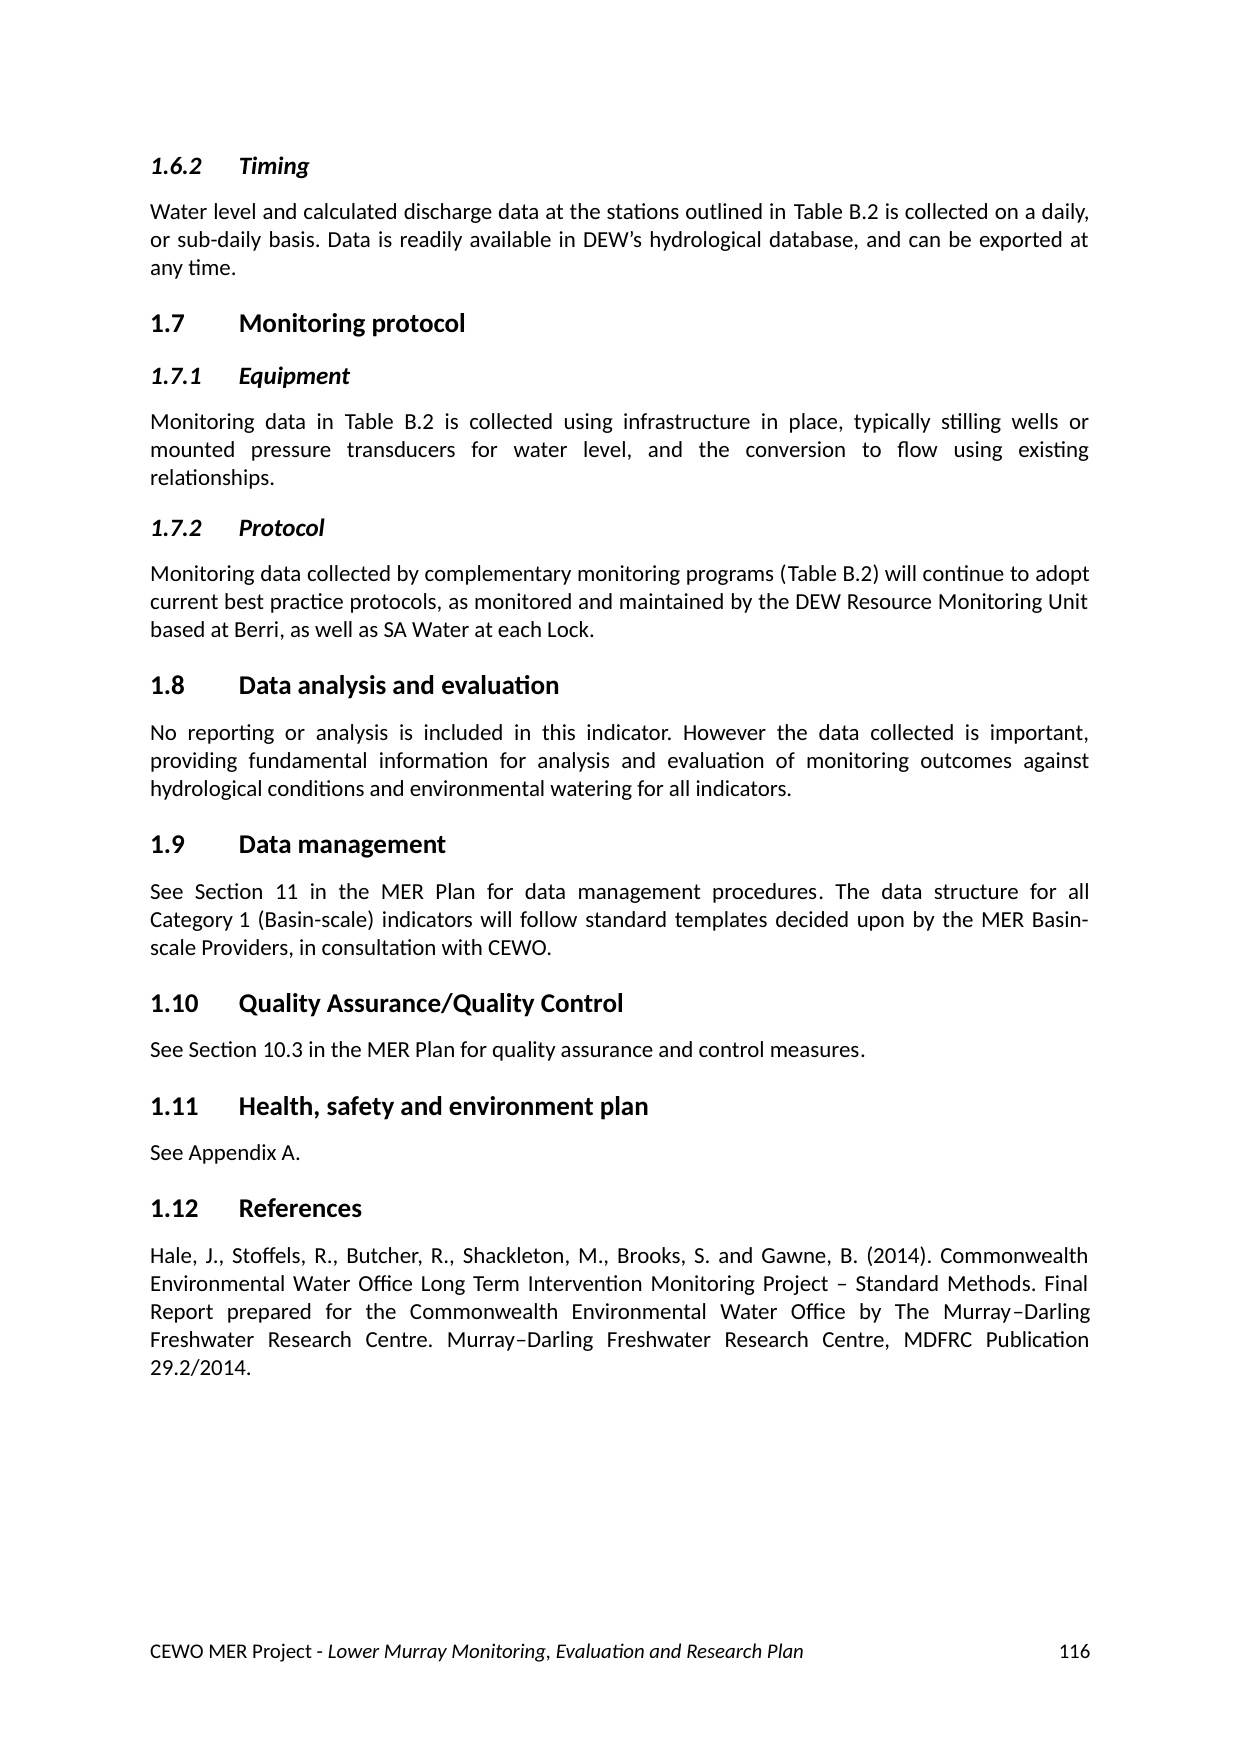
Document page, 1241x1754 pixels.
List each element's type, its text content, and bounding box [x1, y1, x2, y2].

list No reporting or analysis is included in this indicator. However the data collected is important, providing fundamental information for analysis and evaluation of monitoring outcomes against hydrological conditions and environmental watering for all indicators. [150, 718, 1090, 802]
subtitle References [150, 1191, 1090, 1224]
text See Appendix A. [150, 1138, 1090, 1166]
subtitle Protocol [150, 512, 1090, 543]
subtitle Equipment [150, 360, 1090, 391]
text Monitoring data collected by complementary monitoring programs (Table B.2) will continue to adopt current best practice protocols, as monitored and maintained by the DEW Resource Monitoring Unit based at Berri, as well as SA Water at each Lock. [150, 559, 1090, 643]
text Monitoring data in Table B.2 is collected using infrastructure in place, typically stilling wells or mounted pressure transducers for water level, and the conversion to flow using existing relationships. [150, 407, 1090, 491]
subtitle Health, safety and environment plan [150, 1089, 1090, 1122]
subtitle Quality Assurance/Quality Control [150, 986, 1090, 1019]
subtitle Monitoring protocol [150, 306, 1090, 339]
subtitle Timing [150, 150, 1090, 181]
text See Section 10.3 in the MER Plan for quality assurance and control measures. [150, 1036, 1090, 1064]
subtitle Data management [150, 827, 1090, 860]
text See Section 11 in the MER Plan for data management procedures. The data structure for all Category 1 (Basin-scale) indicators will follow standard templates decided upon by the MER Basin-scale Providers, in consultation with CEWO. [150, 877, 1090, 961]
subtitle Data analysis and evaluation [150, 668, 1090, 701]
text Hale, J., Stoffels, R., Butcher, R., Shackleton, M., Brooks, S. and Gawne, B. (2014). Commonwealth Environmental Water Office Long Term Intervention Monitoring Project – Standard Methods. Final Report prepared for the Commonwealth Environmental Water Office by The Murray–Darling Freshwater Research Centre. Murray–Darling Freshwater Research Centre, MDFRC Publication 29.2/2014. [150, 1241, 1090, 1381]
text Water level and calculated discharge data at the stations outlined in Table B.2 is collected on a daily, or sub-daily basis. Data is readily available in DEW’s hydrological database, and can be exported at any time. [150, 197, 1090, 281]
